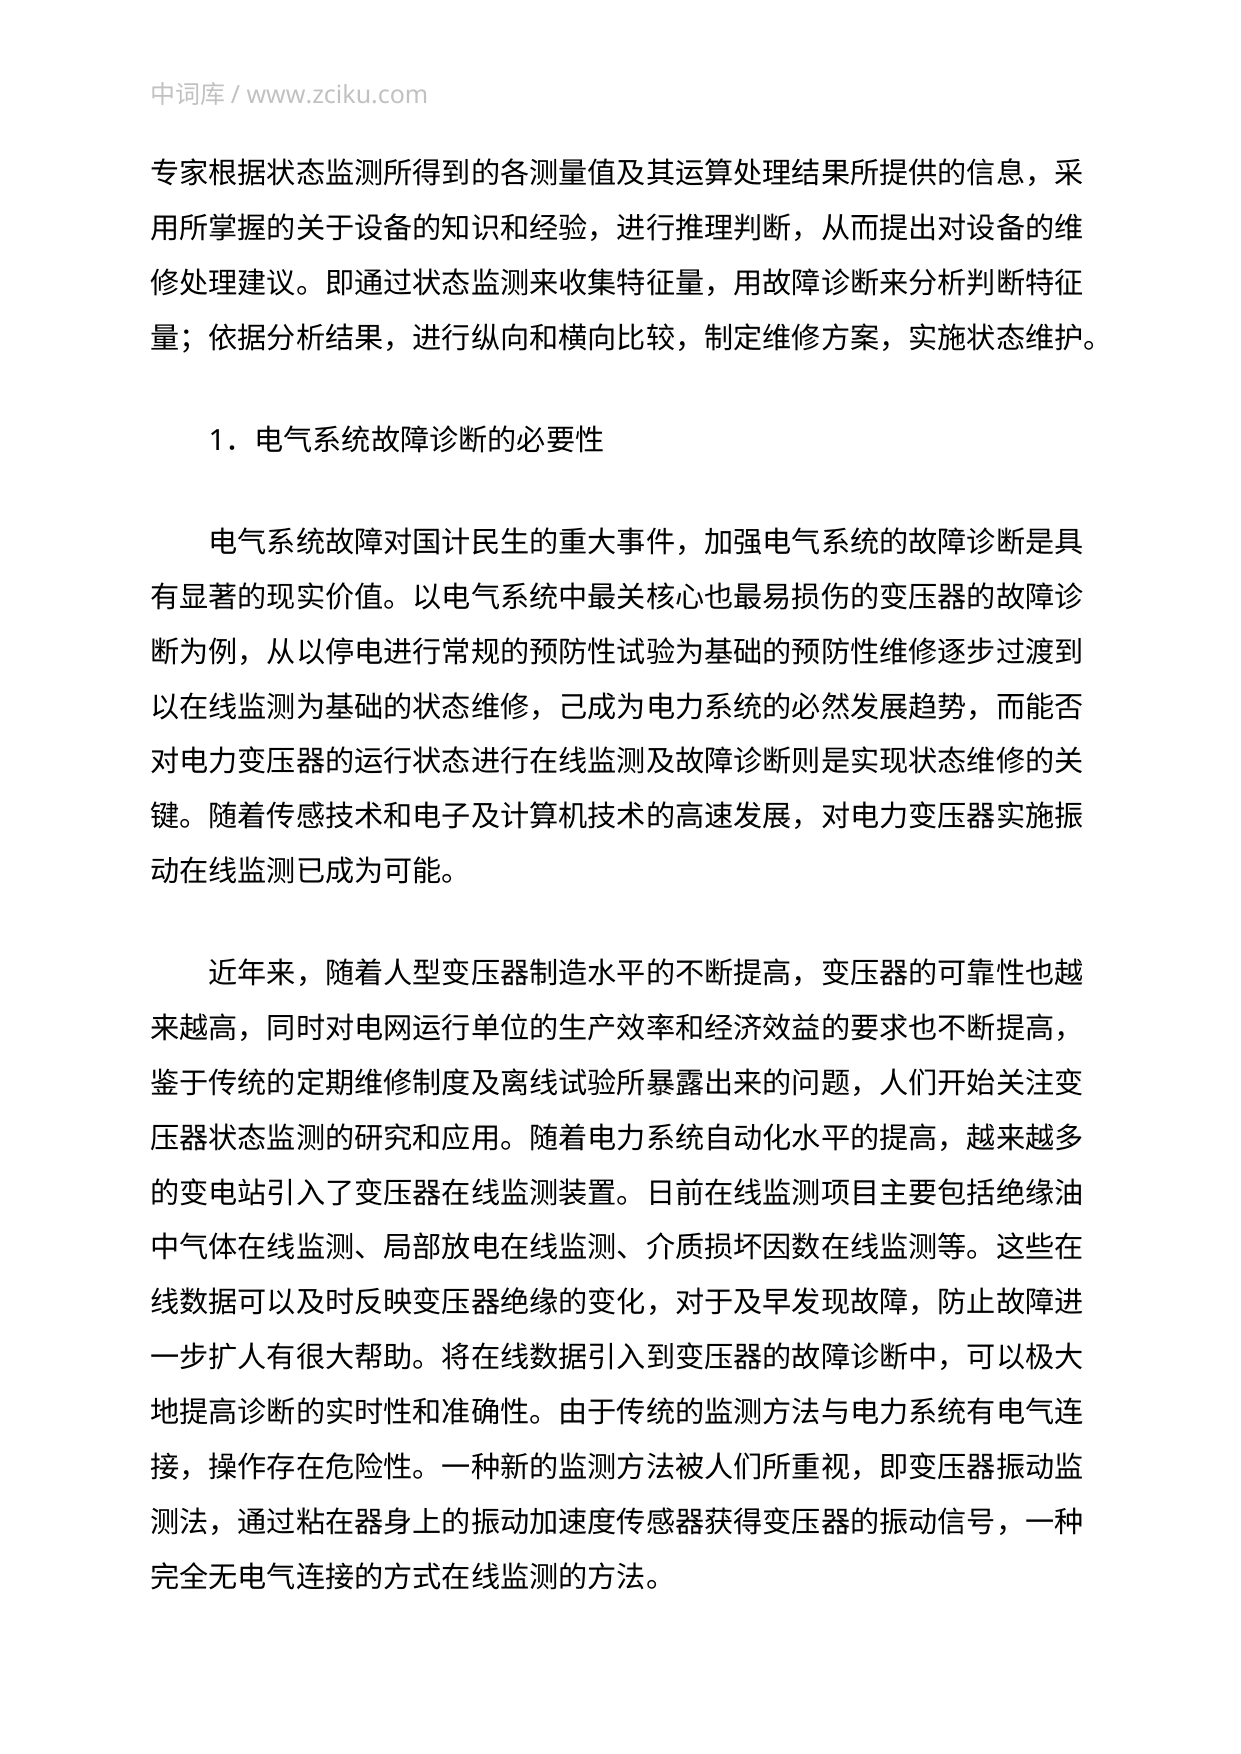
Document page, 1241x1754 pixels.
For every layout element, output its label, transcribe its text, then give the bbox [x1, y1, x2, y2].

text 电气系统故障对国计民生的重大事件，加强电气系统的故障诊断是具有显著的现实价值。以电气系统中最关核心也最易损伤的变压器的故障诊断为例，从以停电进行常规的预防性试验为基础的预防性维修逐步过渡到以在线监测为基础的状态维修，己成为电力系统的必然发展趋势，而能否对电力变压器的运行状态进行在线监测及故障诊断则是实现状态维修的关键。随着传感技术和电子及计算机技术的高速发展，对电力变压器实施振动在线监测已成为可能。 [150, 518, 1090, 890]
text 近年来，随着人型变压器制造水平的不断提高，变压器的可靠性也越来越高，同时对电网运行单位的生产效率和经济效益的要求也不断提高，鉴于传统的定期维修制度及离线试验所暴露出来的问题，人们开始关注变压器状态监测的研究和应用。随着电力系统自动化水平的提高，越来越多的变电站引入了变压器在线监测装置。日前在线监测项目主要包括绝缘油中气体在线监测、局部放电在线监测、介质损坏因数在线监测等。这些在线数据可以及时反映变压器绝缘的变化，对于及早发现故障，防止故障进一步扩人有很大帮助。将在线数据引入到变压器的故障诊断中，可以极大地提高诊断的实时性和准确性。由于传统的监测方法与电力系统有电气连接，操作存在危险性。一种新的监测方法被人们所重视，即变压器振动监测法，通过粘在器身上的振动加速度传感器获得变压器的振动信号，一种完全无电气连接的方式在线监测的方法。 [150, 949, 1090, 1596]
text 1．电气系统故障诊断的必要性 [150, 416, 1090, 459]
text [150, 150, 1090, 357]
